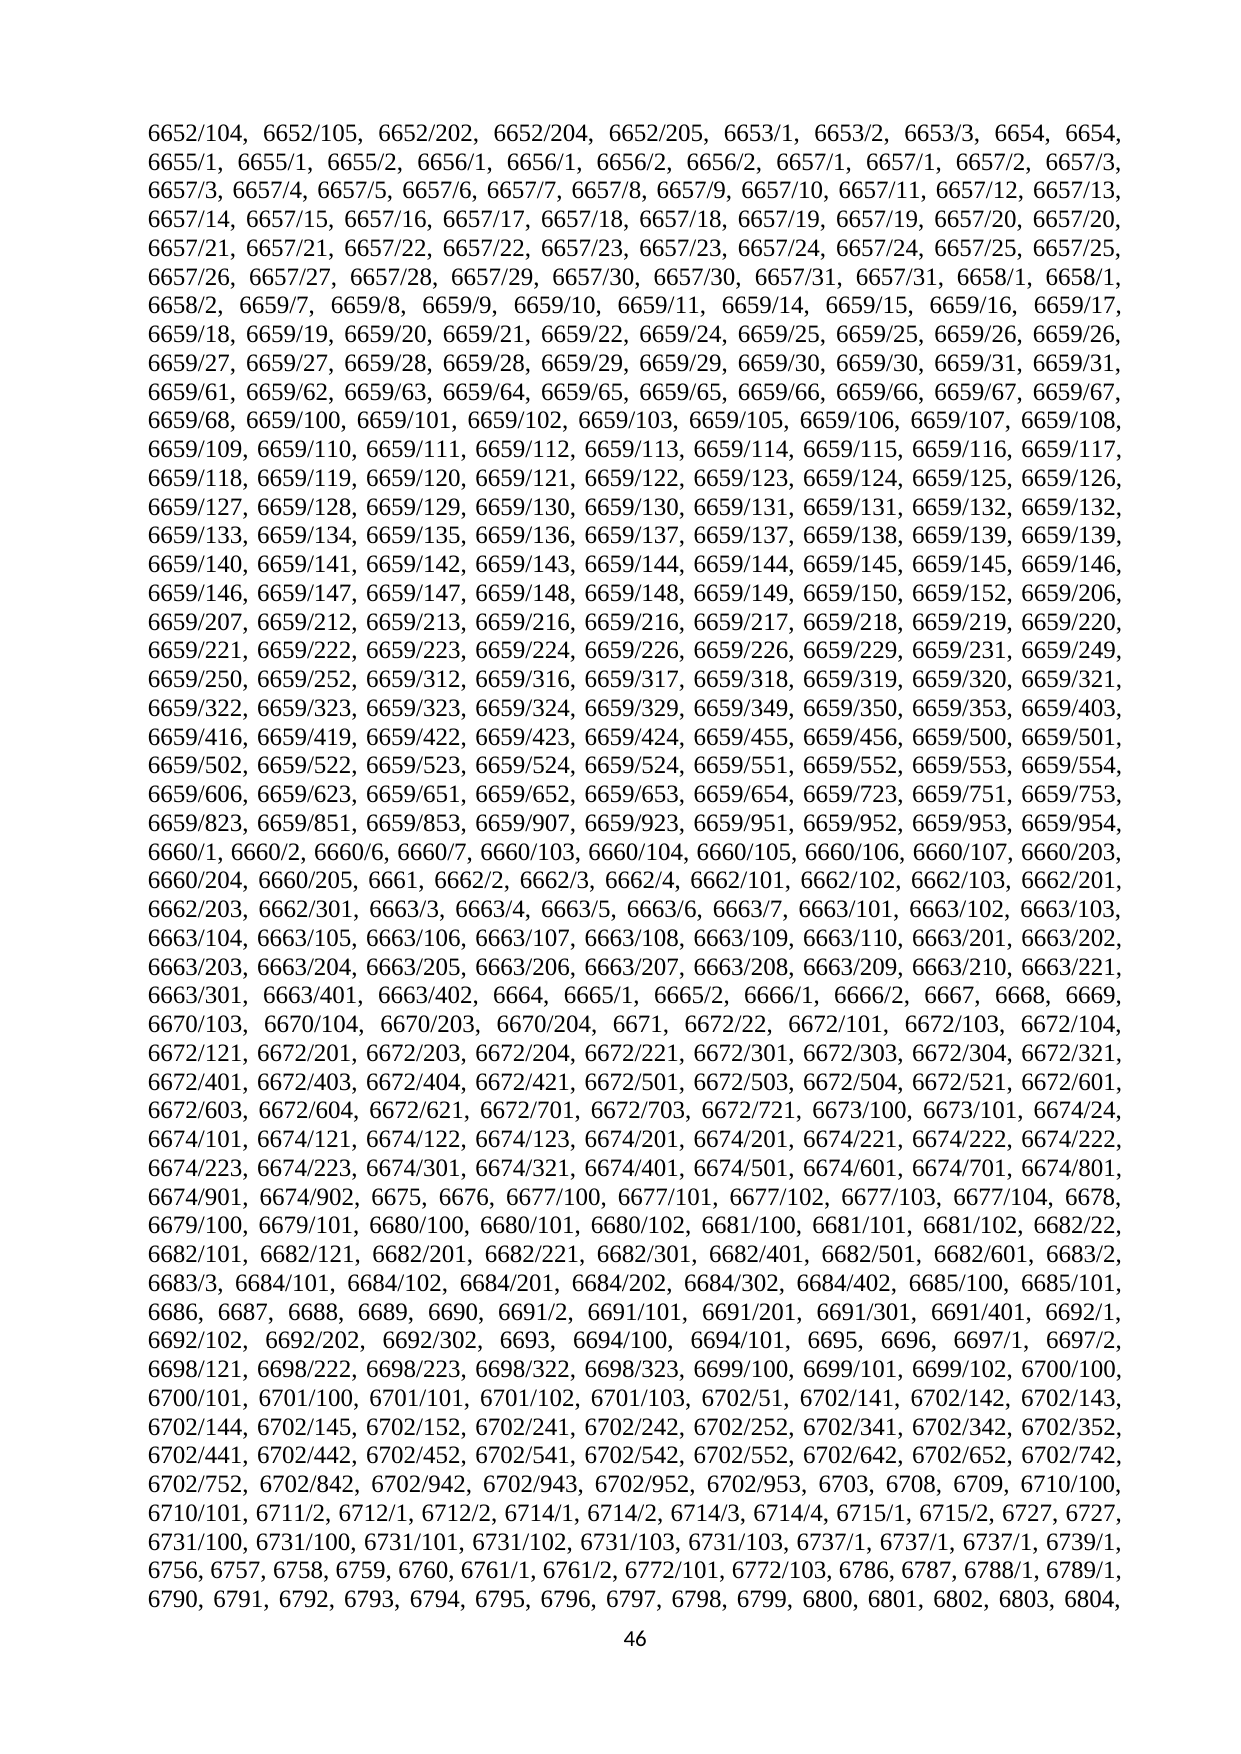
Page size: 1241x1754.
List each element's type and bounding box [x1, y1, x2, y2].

text [148, 118, 1122, 1613]
